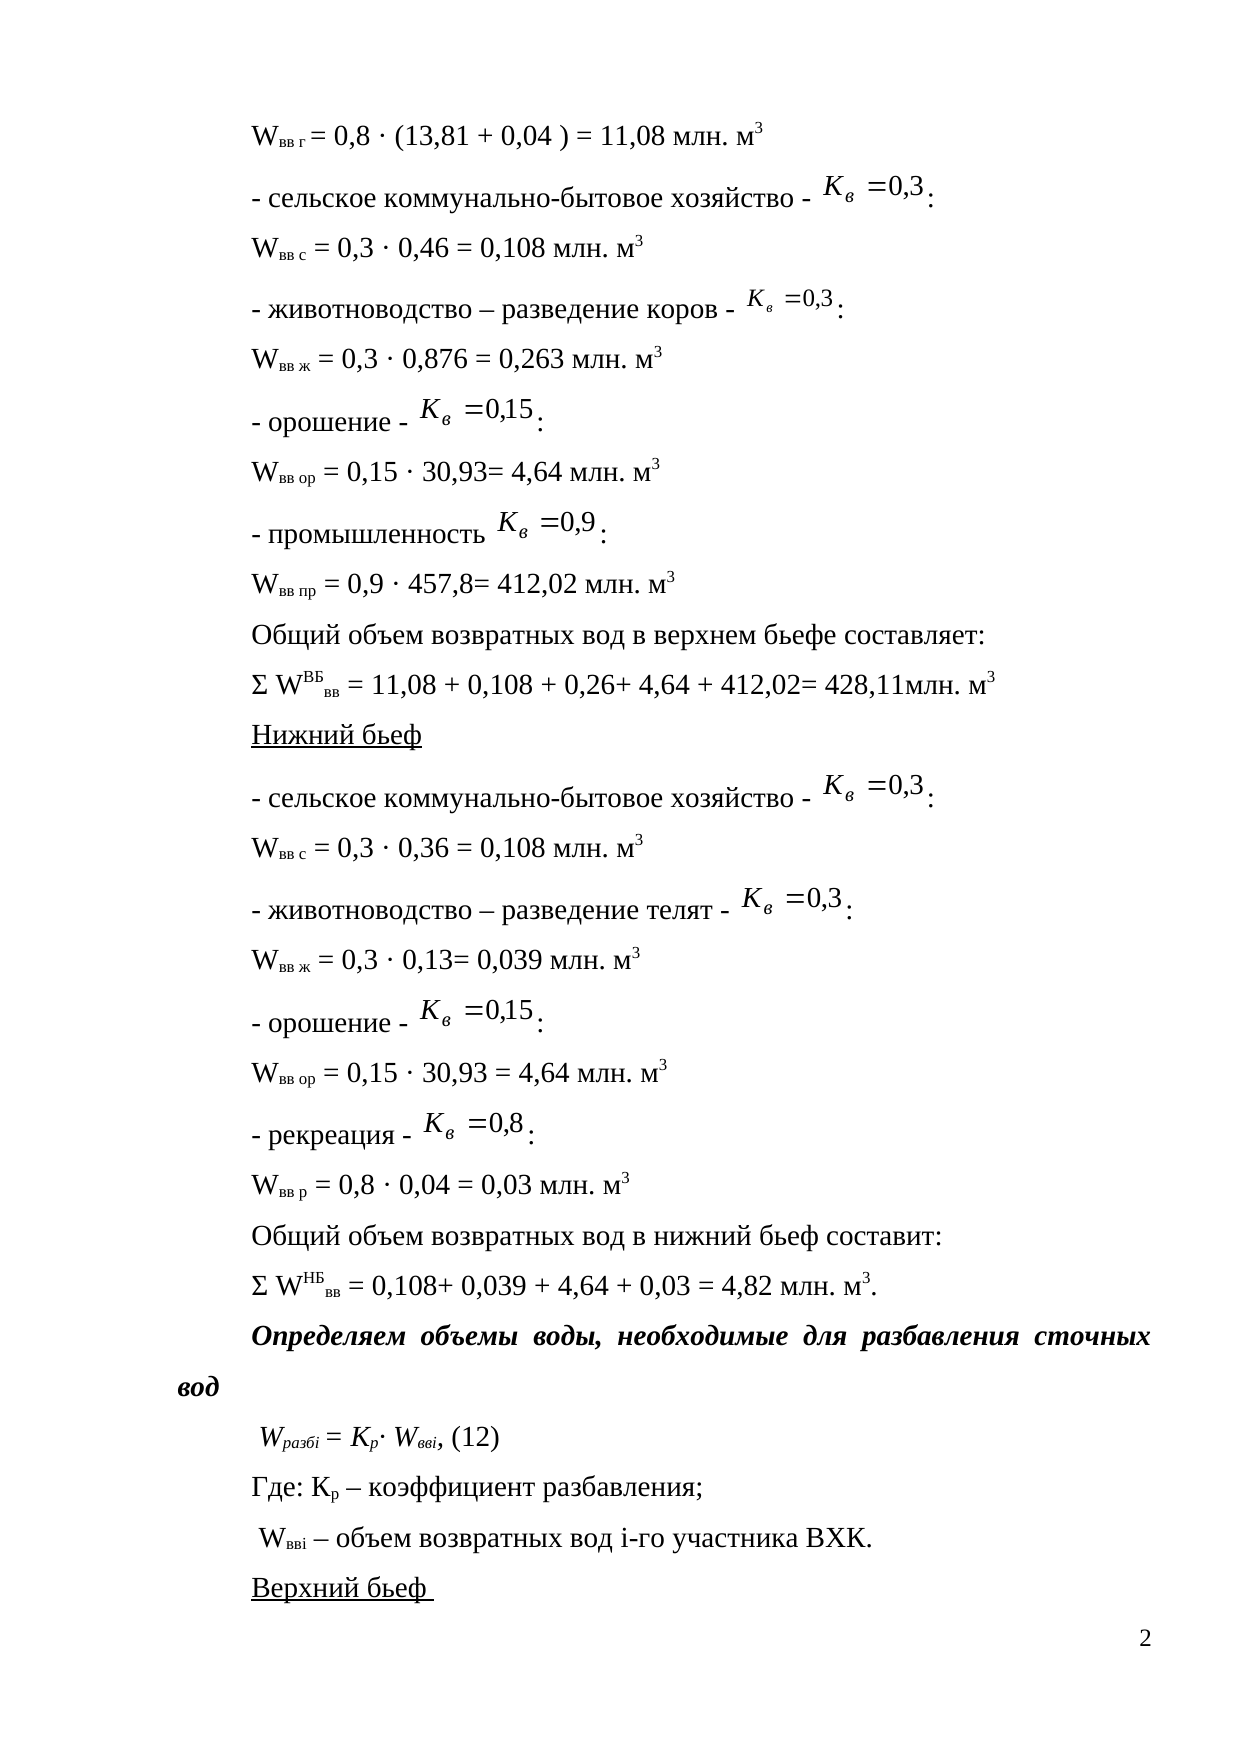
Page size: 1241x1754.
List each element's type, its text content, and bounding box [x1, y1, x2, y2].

text - животноводство – разведение телят - : [177, 880, 1152, 926]
text Wвв ор = 0,15 · 30,93= 4,64 млн. м3 [177, 454, 1152, 488]
text Wвв ж = 0,3 · 0,13= 0,039 млн. м3 [177, 942, 1152, 976]
text Wвв р = 0,8 · 0,04 = 0,03 млн. м3 [177, 1167, 1152, 1201]
text - промышленность : [177, 504, 1152, 550]
text Wвв ор = 0,15 · 30,93 = 4,64 млн. м3 [177, 1055, 1152, 1088]
subtitle Верхний бьеф [177, 1570, 1152, 1603]
text Wвв с = 0,3 · 0,36 = 0,108 млн. м3 [177, 830, 1152, 863]
text Wввi – объем возвратных вод i-го участника ВХК. [177, 1520, 1152, 1553]
text - орошение - : [177, 993, 1152, 1038]
text Σ WВБвв = 11,08 + 0,108 + 0,26+ 4,64 + 412,02= 428,11млн. м3 [177, 667, 1152, 701]
text - сельское коммунально-бытовое хозяйство - : [177, 168, 1152, 214]
text Wвв с = 0,3 · 0,46 = 0,108 млн. м3 [177, 231, 1152, 264]
text Общий объем возвратных вод в верхнем бьефе составляет: [177, 617, 1152, 650]
text Общий объем возвратных вод в нижний бьеф составит: [177, 1218, 1152, 1251]
text - орошение - : [177, 392, 1152, 437]
text - сельское коммунально-бытовое хозяйство - : [177, 768, 1152, 813]
text Где: Кр – коэффициент разбавления; [177, 1469, 1152, 1503]
text Wразбi = Кр· Wввi, (12) [177, 1419, 1152, 1453]
text Определяем объемы воды, необходимые для разбавления сточных вод [177, 1318, 1152, 1402]
text - животноводство – разведение коров - : [177, 281, 1152, 325]
text Wвв ж = 0,3 · 0,876 = 0,263 млн. м3 [177, 342, 1152, 375]
subtitle Нижний бьеф [177, 717, 1152, 751]
text Wвв г = 0,8 · (13,81 + 0,04 ) = 11,08 млн. м3 [177, 118, 1152, 152]
text Wвв пр = 0,9 · 457,8= 412,02 млн. м3 [177, 567, 1152, 600]
text - рекреация - : [177, 1105, 1152, 1151]
text Σ WНБвв = 0,108+ 0,039 + 4,64 + 0,03 = 4,82 млн. м3. [177, 1268, 1152, 1302]
